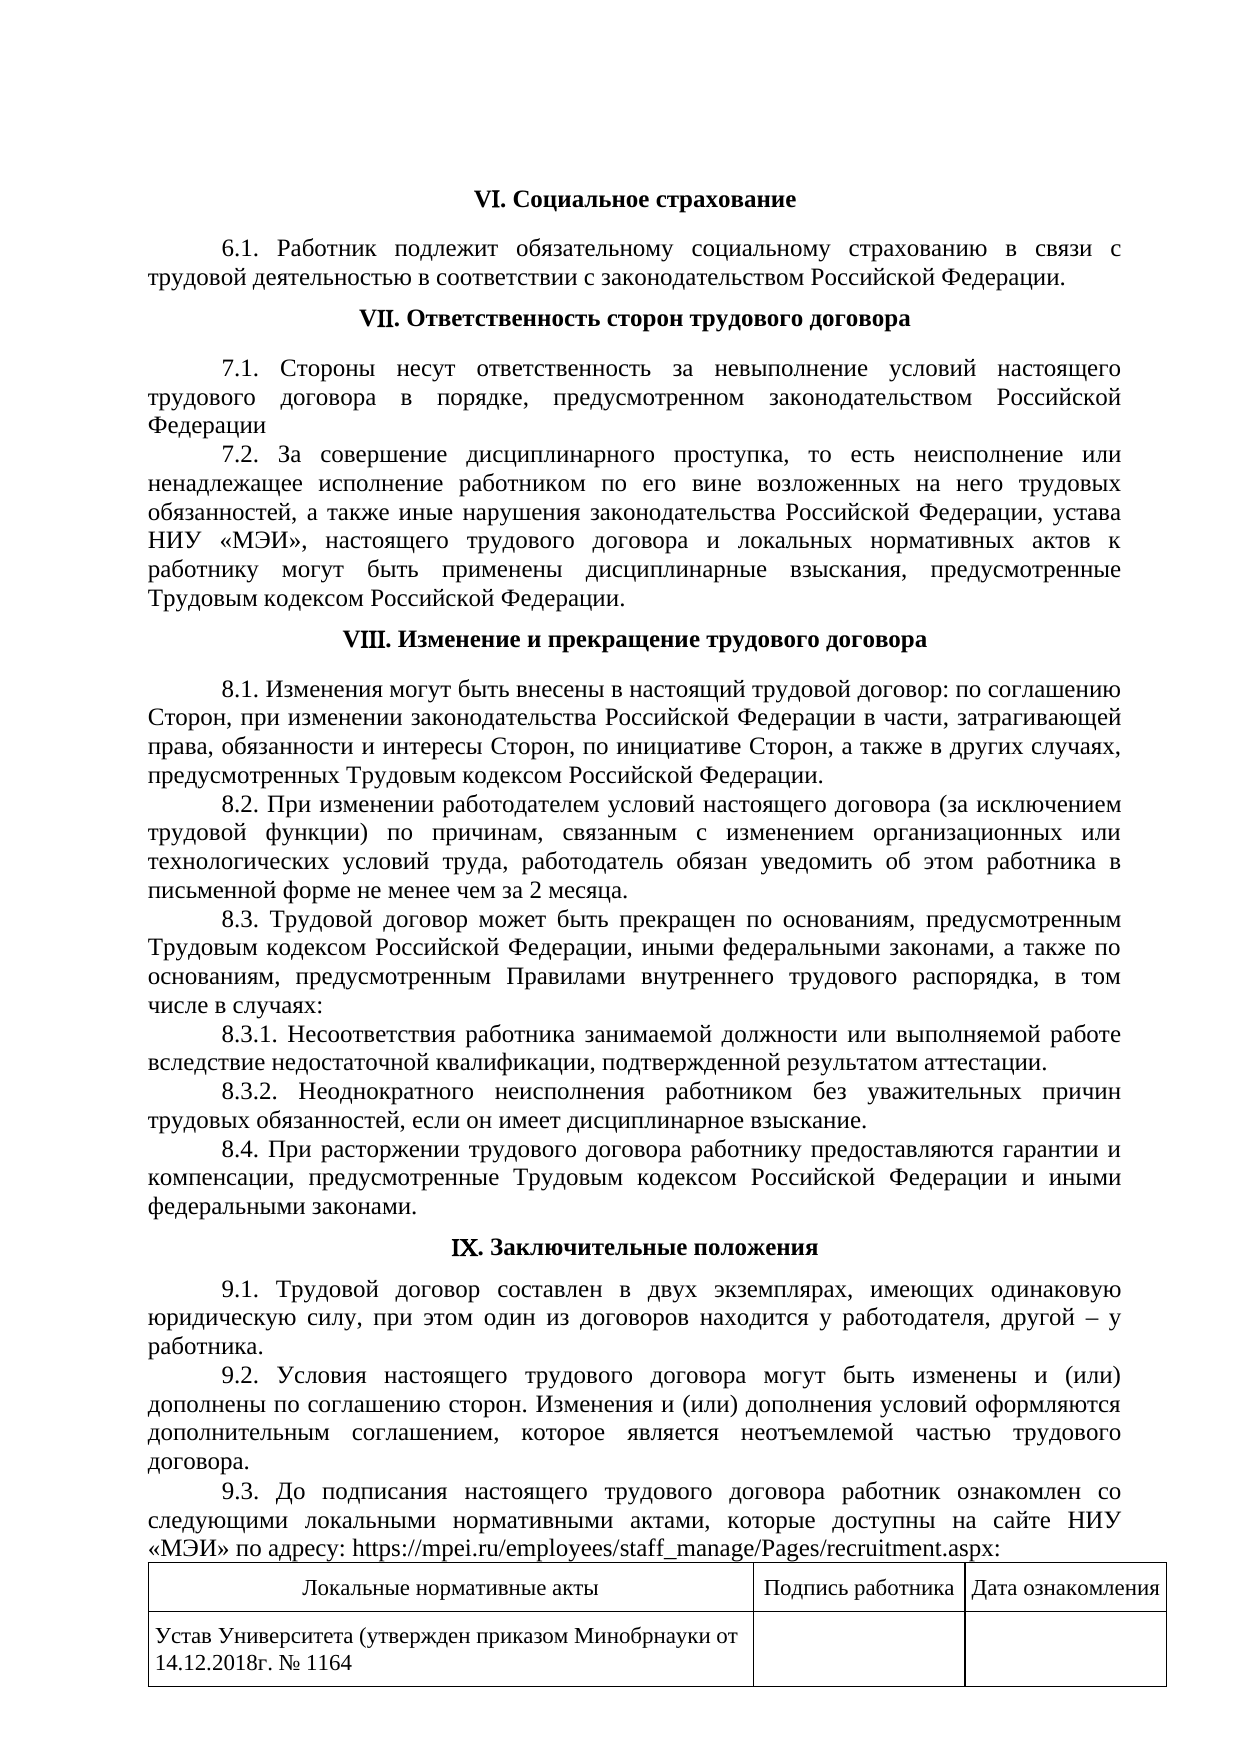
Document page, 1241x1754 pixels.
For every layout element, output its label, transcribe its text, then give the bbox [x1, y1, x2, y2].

text 9.3. До подписания настоящего трудового договора работник ознакомлен со следующими локальными нормативными актами, которые доступны на сайте НИУ «МЭИ» по адресу: https://mpei.ru/employees/staff_manage/Pages/recruitment.aspx: [148, 1476, 1122, 1562]
table_header Дата ознакомления [966, 1563, 1166, 1611]
text 8.3.2. Неоднократного неисполнения работником без уважительных причин трудовых обязанностей, если он имеет дисциплинарное взыскание. [148, 1076, 1122, 1134]
text 8.3.1. Несоответствия работника занимаемой должности или выполняемой работе вследствие недостаточной квалификации, подтвержденной результатом аттестации. [148, 1019, 1122, 1076]
text 7.1. Стороны несут ответственность за невыполнение условий настоящего трудового договора в порядке, предусмотренном законодательством Российской Федерации [148, 353, 1122, 439]
text 8.1. Изменения могут быть внесены в настоящий трудовой договор: по соглашению Сторон, при изменении законодательства Российской Федерации в части, затрагивающей права, обязанности и интересы Сторон, по инициативе Сторон, а также в других случаях, предусмотренных Трудовым кодексом Российской Федерации. [148, 674, 1122, 789]
text 6.1. Работник подлежит обязательному социальному страхованию в связи с трудовой деятельностью в соответствии с законодательством Российской Федерации. [148, 233, 1122, 291]
text 7.2. За совершение дисциплинарного проступка, то есть неисполнение или ненадлежащее исполнение работником по его вине возложенных на него трудовых обязанностей, а также иные нарушения законодательства Российской Федерации, устава НИУ «МЭИ», настоящего трудового договора и локальных нормативных актов к работнику могут быть применены дисциплинарные взыскания, предусмотренные Трудовым кодексом Российской Федерации. [148, 439, 1122, 612]
text 8.4. При расторжении трудового договора работнику предоставляются гарантии и компенсации, предусмотренные Трудовым кодексом Российской Федерации и иными федеральными законами. [148, 1134, 1122, 1220]
text 9.2. Условия настоящего трудового договора могут быть изменены и (или) дополнены по соглашению сторон. Изменения и (или) дополнения условий оформляются дополнительным соглашением, которое является неотъемлемой частью трудового договора. [148, 1360, 1122, 1475]
table_cell [754, 1612, 964, 1686]
table_cell [966, 1612, 1166, 1686]
text V. Социальное страхование [148, 184, 1122, 212]
table_header Подпись работника [754, 1563, 964, 1611]
text 9.1. Трудовой договор составлен в двух экземплярах, имеющих одинаковую юридическую силу, при этом один из договоров находится у работодателя, другой – у работника. [148, 1274, 1122, 1360]
text 8.3. Трудовой договор может быть прекращен по основаниям, предусмотренным Трудовым кодексом Российской Федерации, иными федеральными законами, а также по основаниям, предусмотренным Правилами внутреннего трудового распорядка, в том числе в случаях: [148, 904, 1122, 1019]
table_header Локальные нормативные акты [149, 1563, 753, 1611]
text 8.2. При изменении работодателем условий настоящего договора (за исключением трудовой функции) по причинам, связанным с изменением организационных или технологических условий труда, работодатель обязан уведомить об этом работника в письменной форме не менее чем за 2 месяца. [148, 789, 1122, 904]
text V. Изменение и прекращение трудового договора [148, 624, 1122, 653]
text . Заключительные положения [148, 1232, 1122, 1261]
table_cell Устав Университета (утвержден приказом Минобрнауки от 14.12.2018г. № 1164 [149, 1612, 753, 1686]
text V. Ответственность сторон трудового договора [148, 303, 1122, 332]
